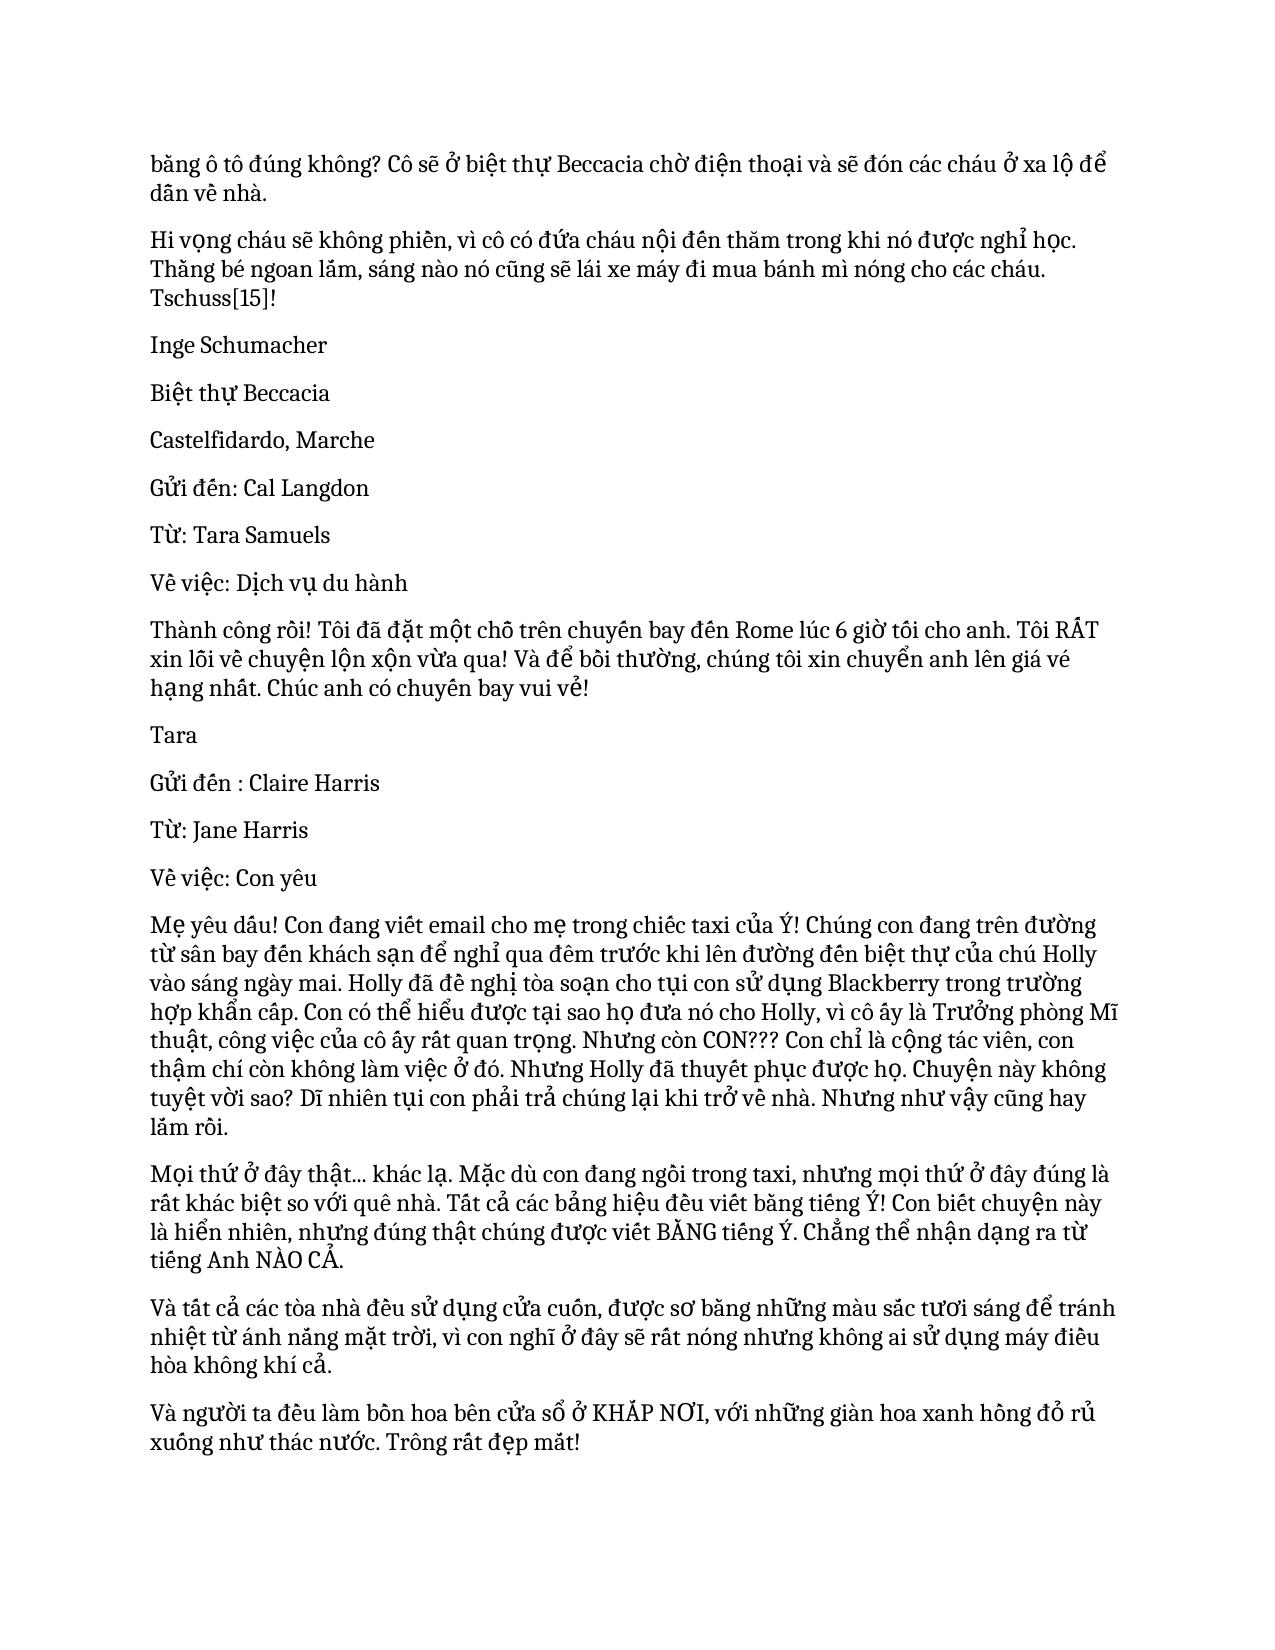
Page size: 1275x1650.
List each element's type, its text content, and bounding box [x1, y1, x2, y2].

text Từ: Jane Harris [150, 816, 1125, 845]
text Gửi đến: Cal Langdon [150, 474, 1125, 502]
text Về việc: Con yêu [150, 864, 1125, 892]
text Gửi đến : Claire Harris [150, 769, 1125, 797]
text Và người ta đều làm bồn hoa bên cửa sổ ở KHẮP NƠI, với những giàn hoa xanh hồng đỏ rủ xuống như thác nước. Trông rất đẹp mắt! [150, 1399, 1125, 1456]
text Về việc: Dịch vụ du hành [150, 569, 1125, 597]
text Biệt thự Beccacia [150, 379, 1125, 407]
text Tara [150, 721, 1125, 750]
text Từ: Tara Samuels [150, 521, 1125, 550]
text Mẹ yêu dấu! Con đang viết email cho mẹ trong chiếc taxi của Ý! Chúng con đang trên đường từ sân bay đến khách sạn để nghỉ qua đêm trước khi lên đường đến biệt thự của chú Holly vào sáng ngày mai. Holly đã đề nghị tòa soạn cho tụi con sử dụng Blackberry trong trường hợp khẩn cấp. Con có thể hiểu được tại sao họ đưa nó cho Holly, vì cô ấy là Trưởng phòng Mĩ thuật, công việc của cô ấy rất quan trọng. Nhưng còn CON??? Con chỉ là cộng tác viên, con thậm chí còn không làm việc ở đó. Nhưng Holly đã thuyết phục được họ. Chuyện này không tuyệt vời sao? Dĩ nhiên tụi con phải trả chúng lại khi trở về nhà. Nhưng như vậy cũng hay lắm rồi. [150, 911, 1125, 1141]
text Castelfidardo, Marche [150, 426, 1125, 455]
text Mọi thứ ở đây thật... khác lạ. Mặc dù con đang ngồi trong taxi, nhưng mọi thứ ở đây đúng là rất khác biệt so với quê nhà. Tất cả các bảng hiệu đều viết bằng tiếng Ý! Con biết chuyện này là hiển nhiên, nhưng đúng thật chúng được viết BẰNG tiếng Ý. Chẳng thể nhận dạng ra từ tiếng Anh NÀO CẢ. [150, 1160, 1125, 1275]
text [150, 150, 1125, 207]
text Thành công rồi! Tôi đã đặt một chỗ trên chuyến bay đến Rome lúc 6 giờ tối cho anh. Tôi RẤT xin lỗi về chuyện lộn xộn vừa qua! Và để bồi thường, chúng tôi xin chuyển anh lên giá vé hạng nhất. Chúc anh có chuyến bay vui vẻ! [150, 616, 1125, 702]
text Hi vọng cháu sẽ không phiền, vì cô có đứa cháu nội đến thăm trong khi nó được nghỉ học. Thằng bé ngoan lắm, sáng nào nó cũng sẽ lái xe máy đi mua bánh mì nóng cho các cháu. Tschuss[15]! [150, 226, 1125, 312]
text Và tất cả các tòa nhà đều sử dụng cửa cuốn, được sơ bằng những màu sắc tươi sáng để tránh nhiệt từ ánh nắng mặt trời, vì con nghĩ ở đây sẽ rất nóng nhưng không ai sử dụng máy điều hòa không khí cả. [150, 1294, 1125, 1380]
text Inge Schumacher [150, 331, 1125, 360]
